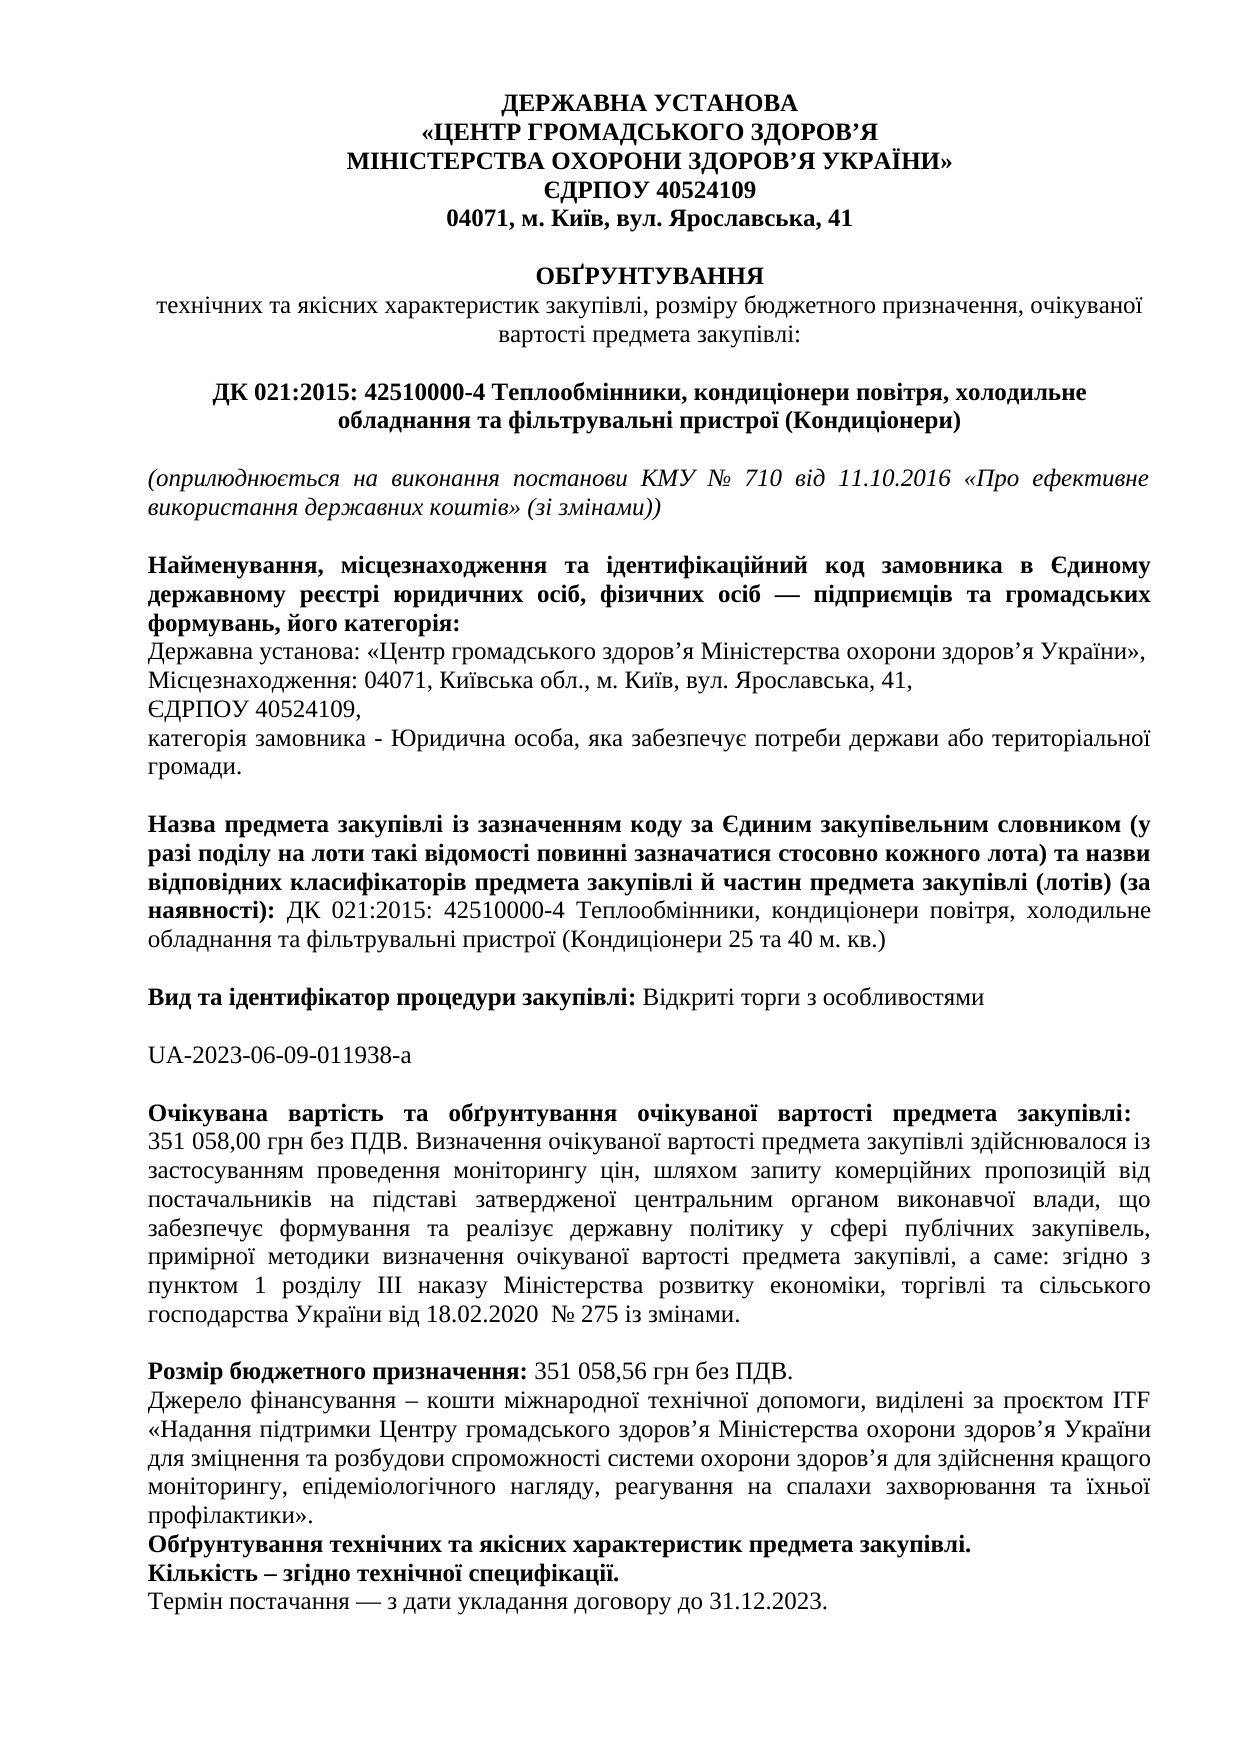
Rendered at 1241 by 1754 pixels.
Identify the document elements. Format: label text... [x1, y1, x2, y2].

text технічних та якісних характеристик закупівлі, розміру бюджетного призначення, очікуваної вартості предмета закупівлі: [148, 290, 1152, 348]
text Назва предмета закупівлі із зазначенням коду за Єдиним закупівельним словником (у разі поділу на лоти такі відомості повинні зазначатися стосовно кожного лота) та назви відповідних класифікаторів предмета закупівлі й частин предмета закупівлі (лотів) (за наявності): ДК 021:2015: 42510000-4 Теплообмінники, кондиціонери повітря, холодильне обладнання та фільтрувальні пристрої (Кондиціонери 25 та 40 м. кв.) [148, 809, 1152, 953]
text Обґрунтування технічних та якісних характеристик предмета закупівлі. [148, 1529, 1152, 1558]
text Термін постачання — з дати укладання договору до 31.12.2023. [148, 1586, 1152, 1615]
text «ЦЕНТР ГРОМАДСЬКОГО ЗДОРОВ’Я [148, 117, 1152, 146]
text (оприлюднюється на виконання постанови КМУ № 710 від 11.10.2016 «Про ефективне використання державних коштів» (зі змінами)) [148, 463, 1152, 521]
text 04071, м. Київ, вул. Ярославська, 41 [148, 203, 1152, 232]
text Державна установа: «Центр громадського здоров’я Міністерства охорони здоров’я України», [148, 636, 1152, 665]
text Кількість – згідно технічної специфікації. [148, 1558, 1152, 1586]
text ОБҐРУНТУВАННЯ [148, 261, 1152, 290]
text Найменування, місцезнаходження та ідентифікаційний код замовника в Єдиному державному реєстрі юридичних осіб, фізичних осіб — підприємців та громадських формувань, його категорія: [148, 550, 1152, 636]
text Місцезнаходження: 04071, Київська обл., м. Київ, вул. Ярославська, 41, [148, 665, 1152, 694]
text UA-2023-06-09-011938-a [148, 1040, 1152, 1069]
text МІНІСТЕРСТВА ОХОРОНИ ЗДОРОВ’Я УКРАЇНИ» [148, 146, 1152, 175]
text Джерело фінансування – кошти міжнародної технічної допомоги, виділені за проєктом ITF «Надання підтримки Центру громадського здоров’я Міністерства охорони здоров’я України для зміцнення та розбудови спроможності системи охорони здоров’я для здійснення кращого моніторингу, епідеміологічного нагляду, реагування на спалахи захворювання та їхньої профілактики». [148, 1385, 1152, 1529]
text ЄДРПОУ 40524109 [148, 175, 1152, 203]
text категорія замовника - Юридична особа, яка забезпечує потреби держави або територіальної громади. [148, 723, 1152, 780]
text ДК 021:2015: 42510000-4 Теплообмінники, кондиціонери повітря, холодильне обладнання та фільтрувальні пристрої (Кондиціонери) [148, 377, 1152, 434]
text Очікувана вартість та обґрунтування очікуваної вартості предмета закупівлі: 351 058,00 грн без ПДВ. Визначення очікуваної вартості предмета закупівлі здійснювалося із застосуванням проведення моніторингу цін, шляхом запиту комерційних пропозицій від постачальників на підставі затвердженої центральним органом виконавчої влади, що забезпечує формування та реалізує державну політику у сфері публічних закупівель, примірної методики визначення очікуваної вартості предмета закупівлі, а саме: згідно з пунктом 1 розділу ІІІ наказу Міністерства розвитку економіки, торгівлі та сільського господарства України від 18.02.2020 № 275 із змінами. [148, 1098, 1152, 1328]
text ДЕРЖАВНА УСТАНОВА [148, 88, 1152, 117]
text Вид та ідентифікатор процедури закупівлі: Відкриті торги з особливостями [148, 982, 1152, 1011]
text Розмір бюджетного призначення: 351 058,56 грн без ПДВ. [148, 1356, 1152, 1385]
text ЄДРПОУ 40524109, [148, 694, 1152, 723]
